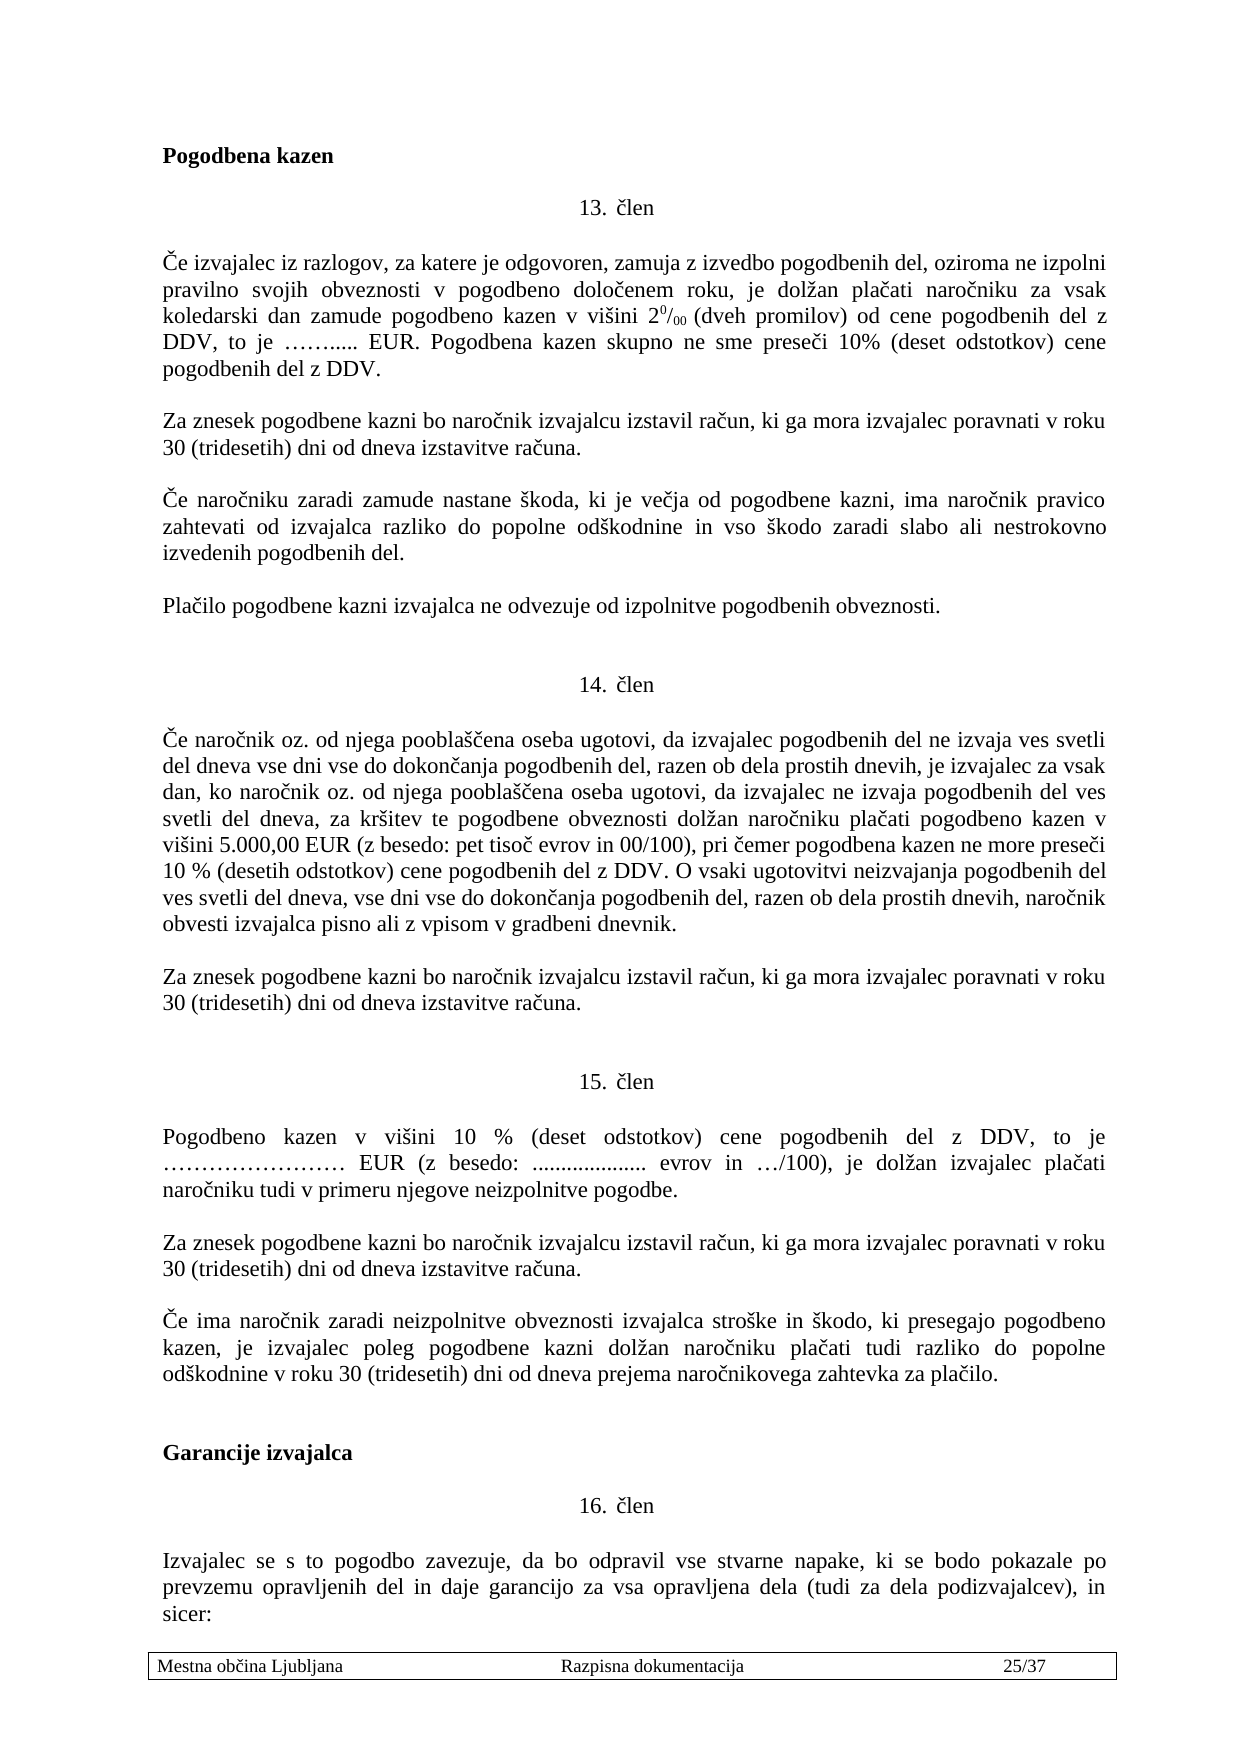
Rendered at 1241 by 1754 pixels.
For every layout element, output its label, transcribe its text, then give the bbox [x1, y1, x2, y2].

text Garancije izvajalca [162, 1439, 1107, 1466]
text Izvajalec se s to pogodbo zavezuje, da bo odpravil vse stvarne napake, ki se bodo pokazale po prevzemu opravljenih del in daje garancijo za vsa opravljena dela (tudi za dela podizvajalcev), in sicer: [162, 1547, 1107, 1626]
text Za znesek pogodbene kazni bo naročnik izvajalcu izstavil račun, ki ga mora izvajalec poravnati v roku 30 (tridesetih) dni od dneva izstavitve računa. [162, 407, 1107, 460]
list člen [125, 1068, 1107, 1095]
text Če izvajalec iz razlogov, za katere je odgovoren, zamuja z izvedbo pogodbenih del, oziroma ne izpolni pravilno svojih obveznosti v pogodbeno določenem roku, je dolžan plačati naročniku za vsak koledarski dan zamude pogodbeno kazen v višini 20/00 (dveh promilov) od cene pogodbenih del z DDV, to je ……..... EUR. Pogodbena kazen skupno ne sme preseči 10% (deset odstotkov) cene pogodbenih del z DDV. [162, 249, 1107, 381]
text Za znesek pogodbene kazni bo naročnik izvajalcu izstavil račun, ki ga mora izvajalec poravnati v roku 30 (tridesetih) dni od dneva izstavitve računa. [162, 1228, 1107, 1281]
list člen [125, 1492, 1107, 1518]
text Pogodbena kazen [162, 142, 1107, 168]
text Za znesek pogodbene kazni bo naročnik izvajalcu izstavil račun, ki ga mora izvajalec poravnati v roku 30 (tridesetih) dni od dneva izstavitve računa. [162, 963, 1107, 1016]
text Če naročnik oz. od njega pooblaščena oseba ugotovi, da izvajalec pogodbenih del ne izvaja ves svetli del dneva vse dni vse do dokončanja pogodbenih del, razen ob dela prostih dnevih, je izvajalec za vsak dan, ko naročnik oz. od njega pooblaščena oseba ugotovi, da izvajalec ne izvaja pogodbenih del ves svetli del dneva, za kršitev te pogodbene obveznosti dolžan naročniku plačati pogodbeno kazen v višini 5.000,00 EUR (z besedo: pet tisoč evrov in 00/100), pri čemer pogodbena kazen ne more preseči 10 % (desetih odstotkov) cene pogodbenih del z DDV. O vsaki ugotovitvi neizvajanja pogodbenih del ves svetli del dneva, vse dni vse do dokončanja pogodbenih del, razen ob dela prostih dnevih, naročnik obvesti izvajalca pisno ali z vpisom v gradbeni dnevnik. [162, 726, 1107, 937]
list člen [125, 671, 1107, 697]
text Če naročniku zaradi zamude nastane škoda, ki je večja od pogodbene kazni, ima naročnik pravico zahtevati od izvajalca razliko do popolne odškodnine in vso škodo zaradi slabo ali nestrokovno izvedenih pogodbenih del. [162, 486, 1107, 566]
list člen [125, 194, 1107, 221]
text Pogodbeno kazen v višini 10 % (deset odstotkov) cene pogodbenih del z DDV, to je …………………… EUR (z besedo: .................... evrov in …/100), je dolžan izvajalec plačati naročniku tudi v primeru njegove neizpolnitve pogodbe. [162, 1123, 1107, 1202]
text Plačilo pogodbene kazni izvajalca ne odvezuje od izpolnitve pogodbenih obveznosti. [162, 592, 1107, 618]
text Če ima naročnik zaradi neizpolnitve obveznosti izvajalca stroške in škodo, ki presegajo pogodbeno kazen, je izvajalec poleg pogodbene kazni dolžan naročniku plačati tudi razliko do popolne odškodnine v roku 30 (tridesetih) dni od dneva prejema naročnikovega zahtevka za plačilo. [162, 1308, 1107, 1387]
